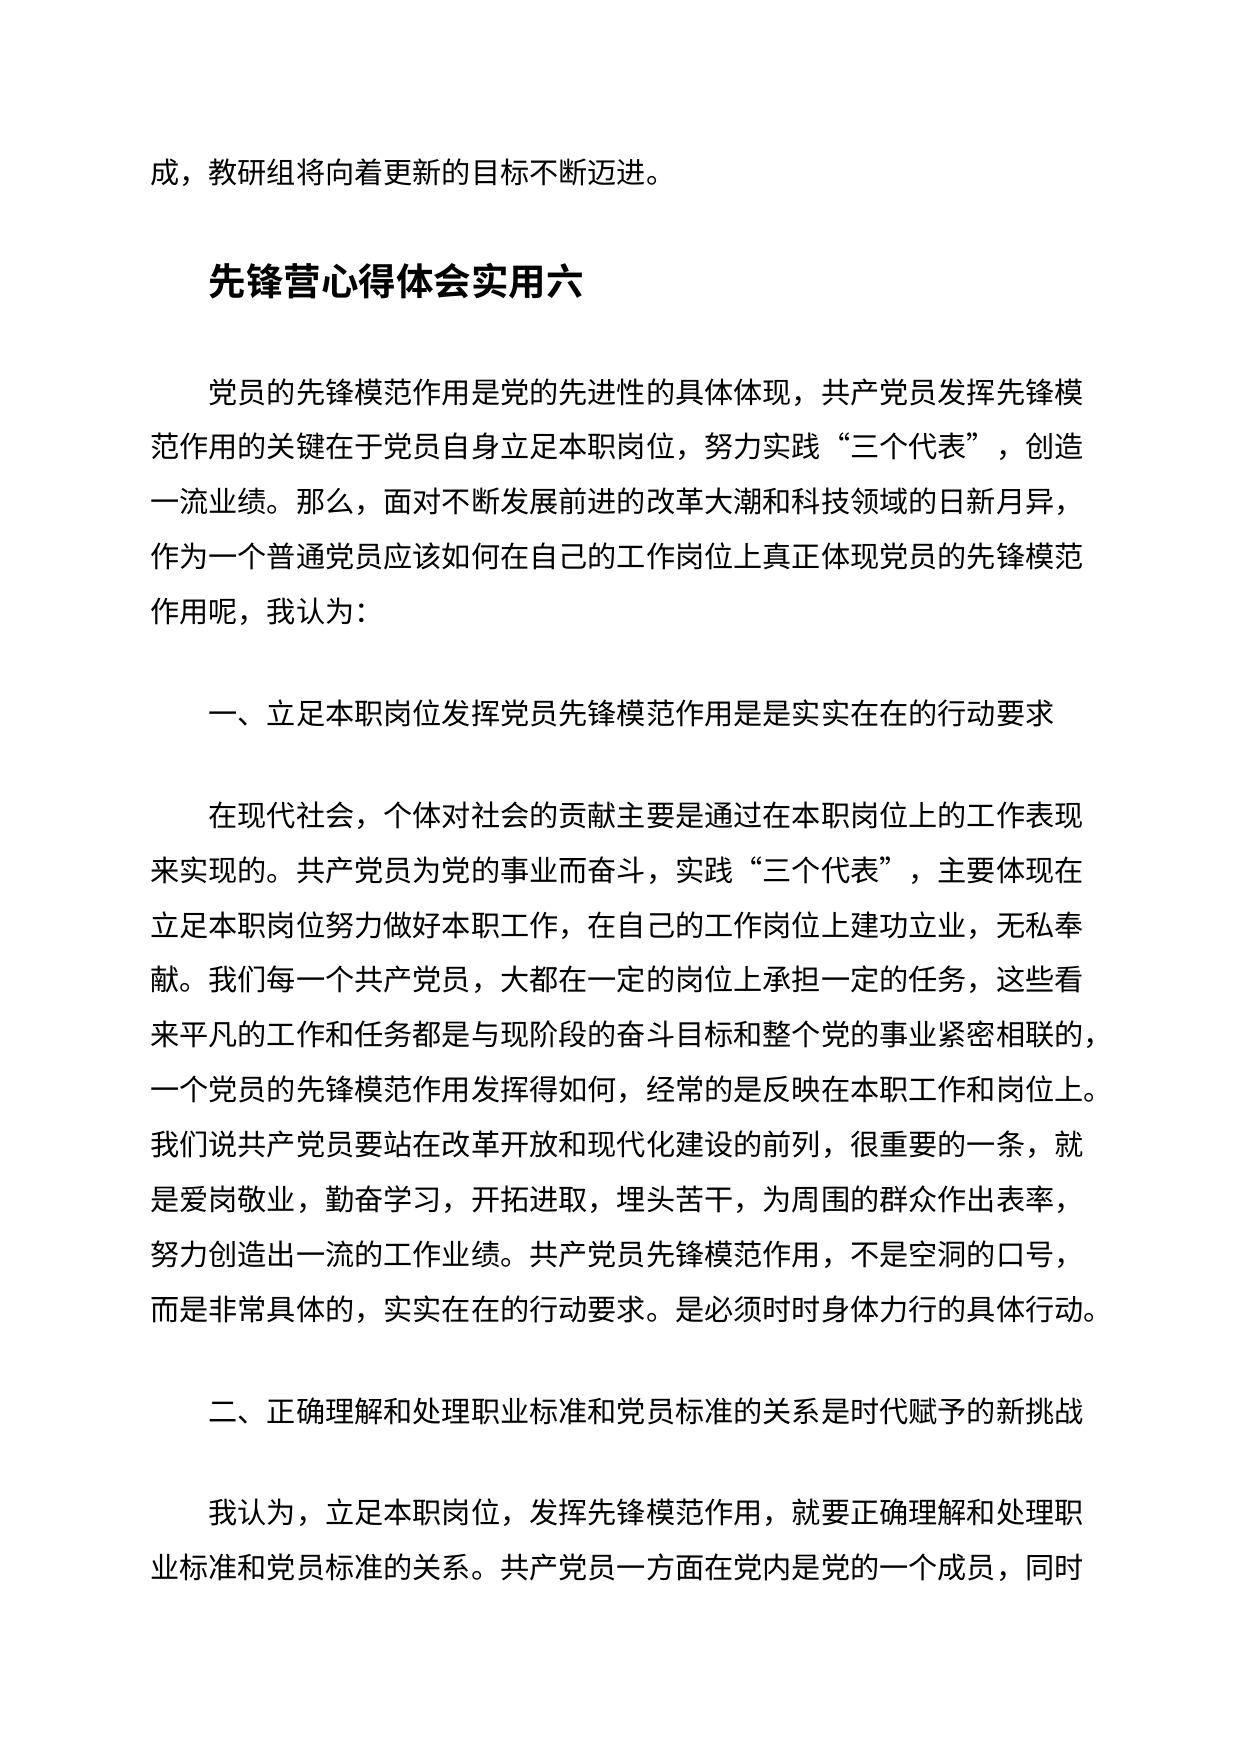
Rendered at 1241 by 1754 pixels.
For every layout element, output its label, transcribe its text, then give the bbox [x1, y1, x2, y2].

text 在现代社会，个体对社会的贡献主要是通过在本职岗位上的工作表现来实现的。共产党员为党的事业而奋斗，实践“三个代表”，主要体现在立足本职岗位努力做好本职工作，在自己的工作岗位上建功立业，无私奉献。我们每一个共产党员，大都在一定的岗位上承担一定的任务，这些看来平凡的工作和任务都是与现阶段的奋斗目标和整个党的事业紧密相联的，一个党员的先锋模范作用发挥得如何，经常的是反映在本职工作和岗位上。我们说共产党员要站在改革开放和现代化建设的前列，很重要的一条，就是爱岗敬业，勤奋学习，开拓进取，埋头苦干，为周围的群众作出表率，努力创造出一流的工作业绩。共产党员先锋模范作用，不是空洞的口号，而是非常具体的，实实在在的行动要求。是必须时时身体力行的具体行动。 [150, 792, 1090, 1329]
text 二、正确理解和处理职业标准和党员标准的关系是时代赋予的新挑战 [150, 1388, 1090, 1430]
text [150, 150, 1090, 192]
text 一、立足本职岗位发挥党员先锋模范作用是是实实在在的行动要求 [150, 691, 1090, 733]
text 先锋营心得体会实用六 [150, 252, 1090, 306]
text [150, 1490, 1090, 1587]
text 党员的先锋模范作用是党的先进性的具体体现，共产党员发挥先锋模范作用的关键在于党员自身立足本职岗位，努力实践“三个代表”，创造一流业绩。那么，面对不断发展前进的改革大潮和科技领域的日新月异，作为一个普通党员应该如何在自己的工作岗位上真正体现党员的先锋模范作用呢，我认为： [150, 369, 1090, 631]
